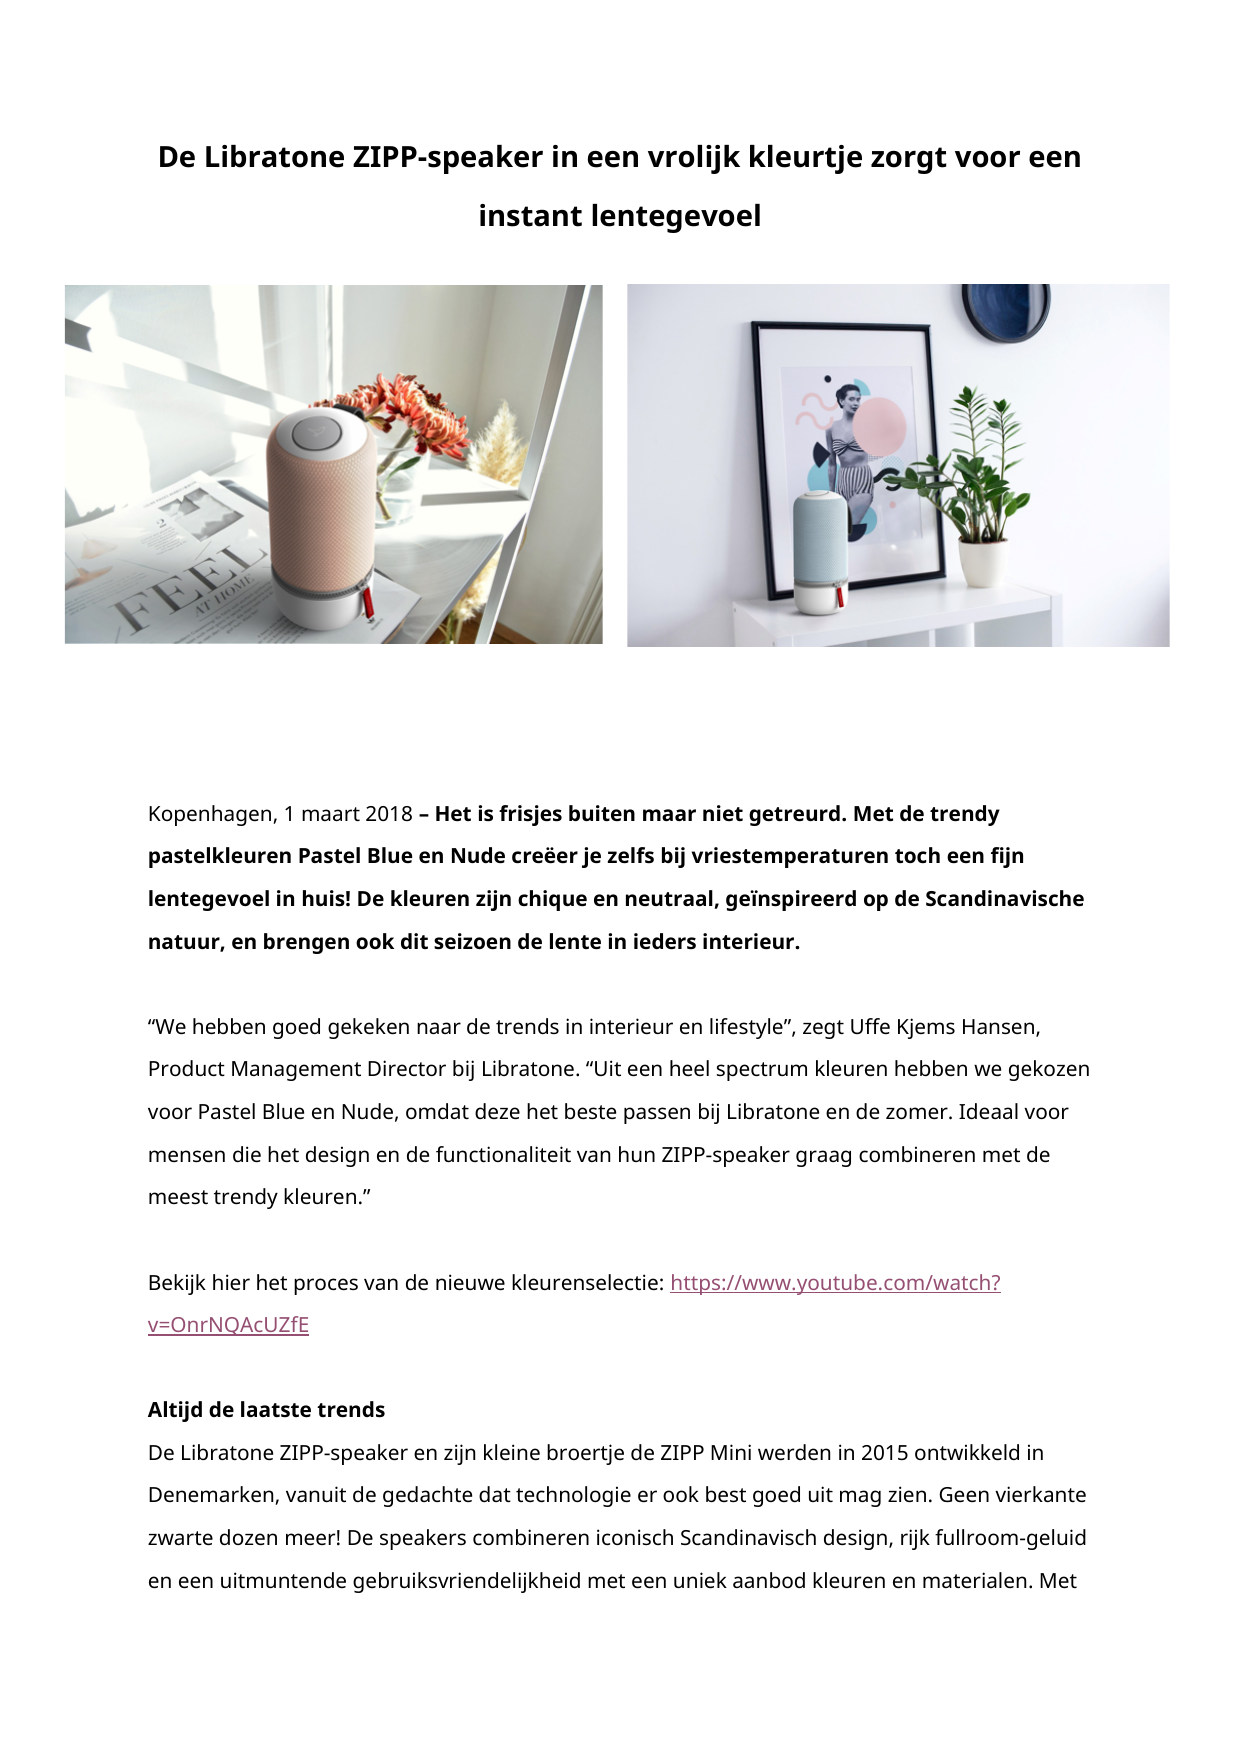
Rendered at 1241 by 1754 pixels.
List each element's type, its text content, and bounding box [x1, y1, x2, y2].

picture [627, 284, 1170, 647]
text Bekijk hier het proces van de nieuwe kleurenselectie: https://www.youtube.com/watch?v=OnrNQAcUZfE [148, 1268, 1092, 1339]
text De Libratone ZIPP-speaker in een vrolijk kleurtje zorgt voor een instant lentegevoel [148, 136, 1092, 235]
text “We hebben goed gekeken naar de trends in interieur en lifestyle”, zegt Uffe Kjems Hansen, Product Management Director bij Libratone. “Uit een heel spectrum kleuren hebben we gekozen voor Pastel Blue en Nude, omdat deze het beste passen bij Libratone en de zomer. Ideaal voor mensen die het design en de functionaliteit van hun ZIPP-speaker graag combineren met de meest trendy kleuren.” [148, 1012, 1092, 1211]
text Kopenhagen, 1 maart 2018 – Het is frisjes buiten maar niet getreurd. Met de trendy pastelkleuren Pastel Blue en Nude creëer je zelfs bij vriestemperaturen toch een fijn lentegevoel in huis! De kleuren zijn chique en neutraal, geïnspireerd op de Scandinavische natuur, en brengen ook dit seizoen de lente in ieders interieur. [148, 799, 1092, 955]
picture [64, 285, 603, 644]
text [148, 1438, 1092, 1594]
text Altijd de laatste trends [148, 1395, 1092, 1424]
